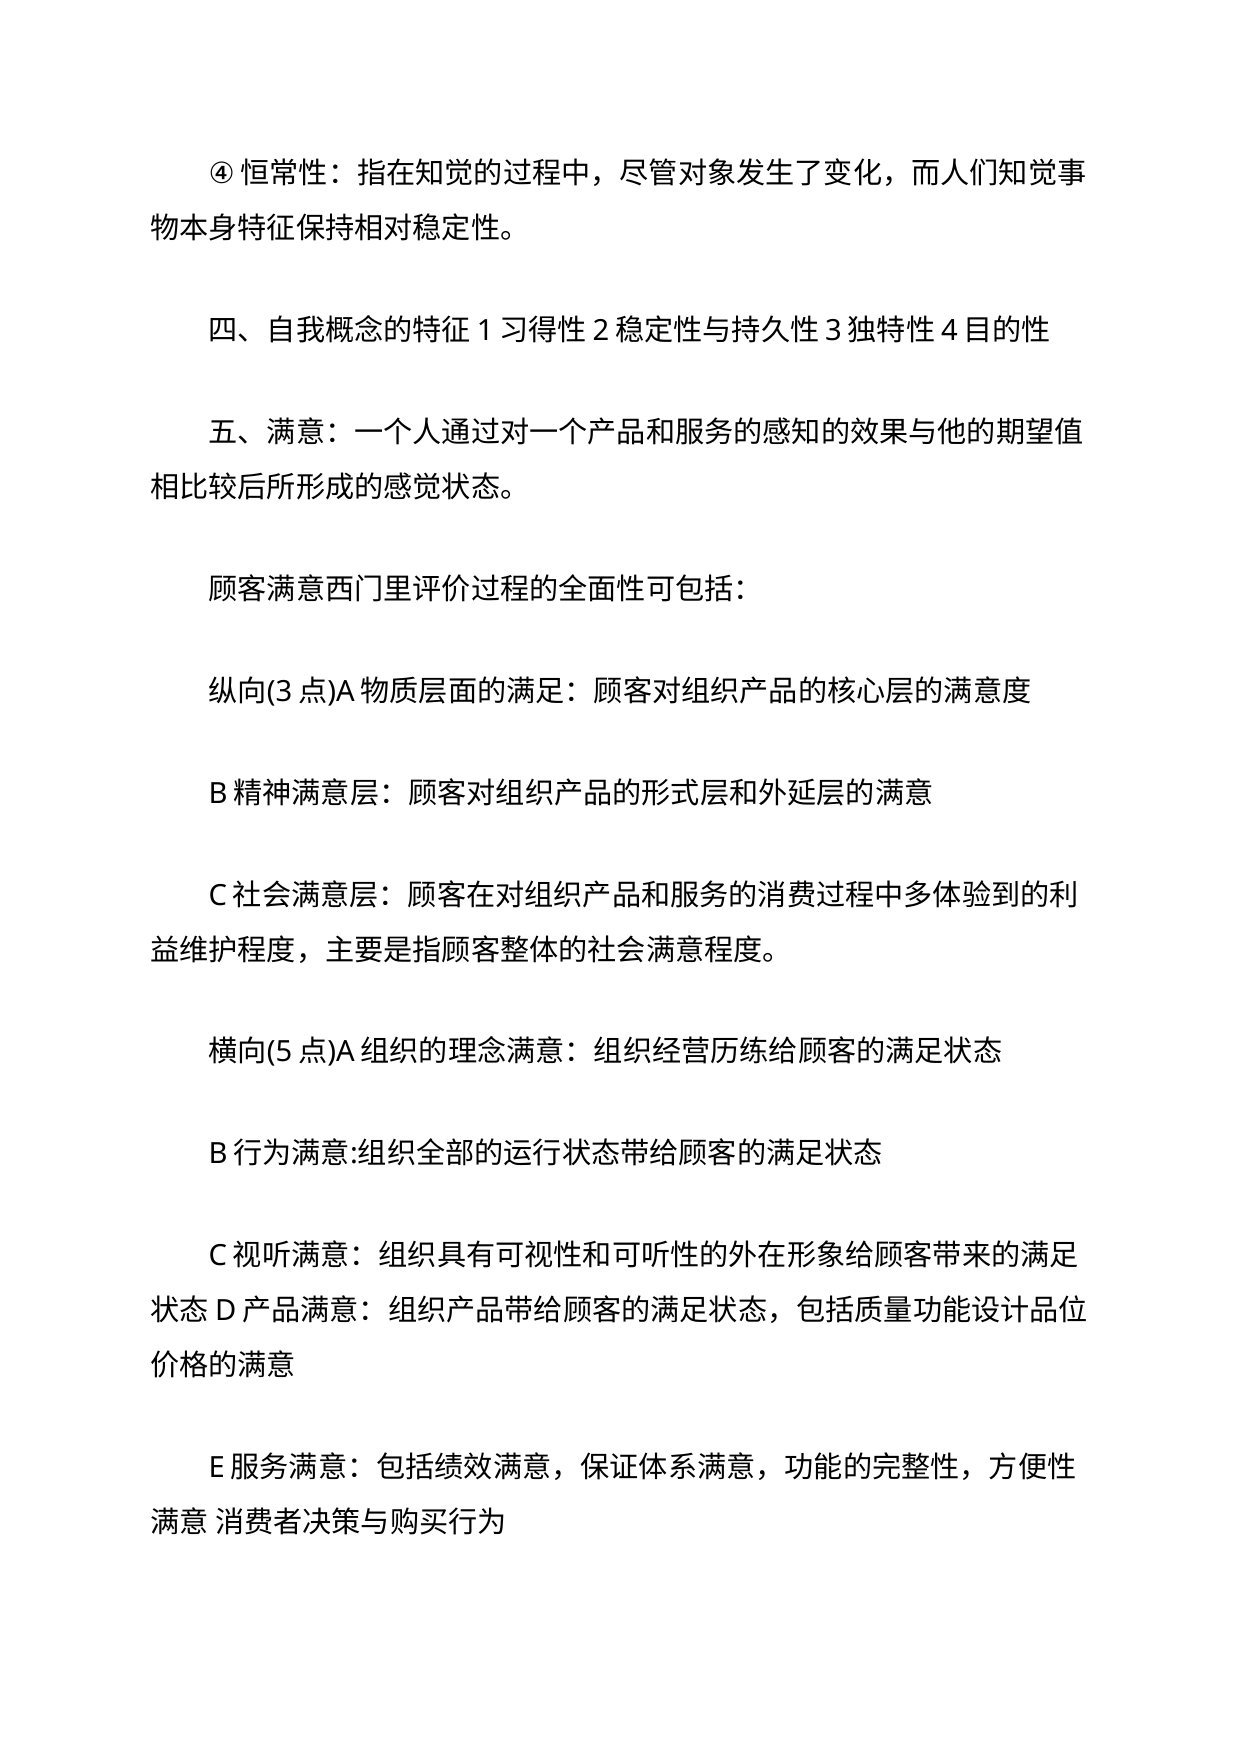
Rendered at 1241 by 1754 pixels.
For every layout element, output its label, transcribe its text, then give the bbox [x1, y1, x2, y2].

text 四、自我概念的特征1习得性2稳定性与持久性3独特性4目的性 [150, 307, 1090, 349]
text ④恒常性：指在知觉的过程中，尽管对象发生了变化，而人们知觉事物本身特征保持相对稳定性。 [150, 150, 1090, 247]
text 横向(5点)A组织的理念满意：组织经营历练给顾客的满足状态 [150, 1028, 1090, 1070]
text C视听满意：组织具有可视性和可听性的外在形象给顾客带来的满足状态 D产品满意：组织产品带给顾客的满足状态，包括质量功能设计品位价格的满意 [150, 1232, 1090, 1384]
text B行为满意:组织全部的运行状态带给顾客的满足状态 [150, 1130, 1090, 1172]
text C社会满意层：顾客在对组织产品和服务的消费过程中多体验到的利益维护程度，主要是指顾客整体的社会满意程度。 [150, 871, 1090, 968]
text E服务满意：包括绩效满意，保证体系满意，功能的完整性，方便性满意 消费者决策与购买行为 [150, 1444, 1090, 1541]
text 顾客满意西门里评价过程的全面性可包括： [150, 565, 1090, 608]
text 纵向(3点)A物质层面的满足：顾客对组织产品的核心层的满意度 [150, 667, 1090, 709]
text B精神满意层：顾客对组织产品的形式层和外延层的满意 [150, 769, 1090, 812]
text 五、满意：一个人通过对一个产品和服务的感知的效果与他的期望值相比较后所形成的感觉状态。 [150, 409, 1090, 506]
